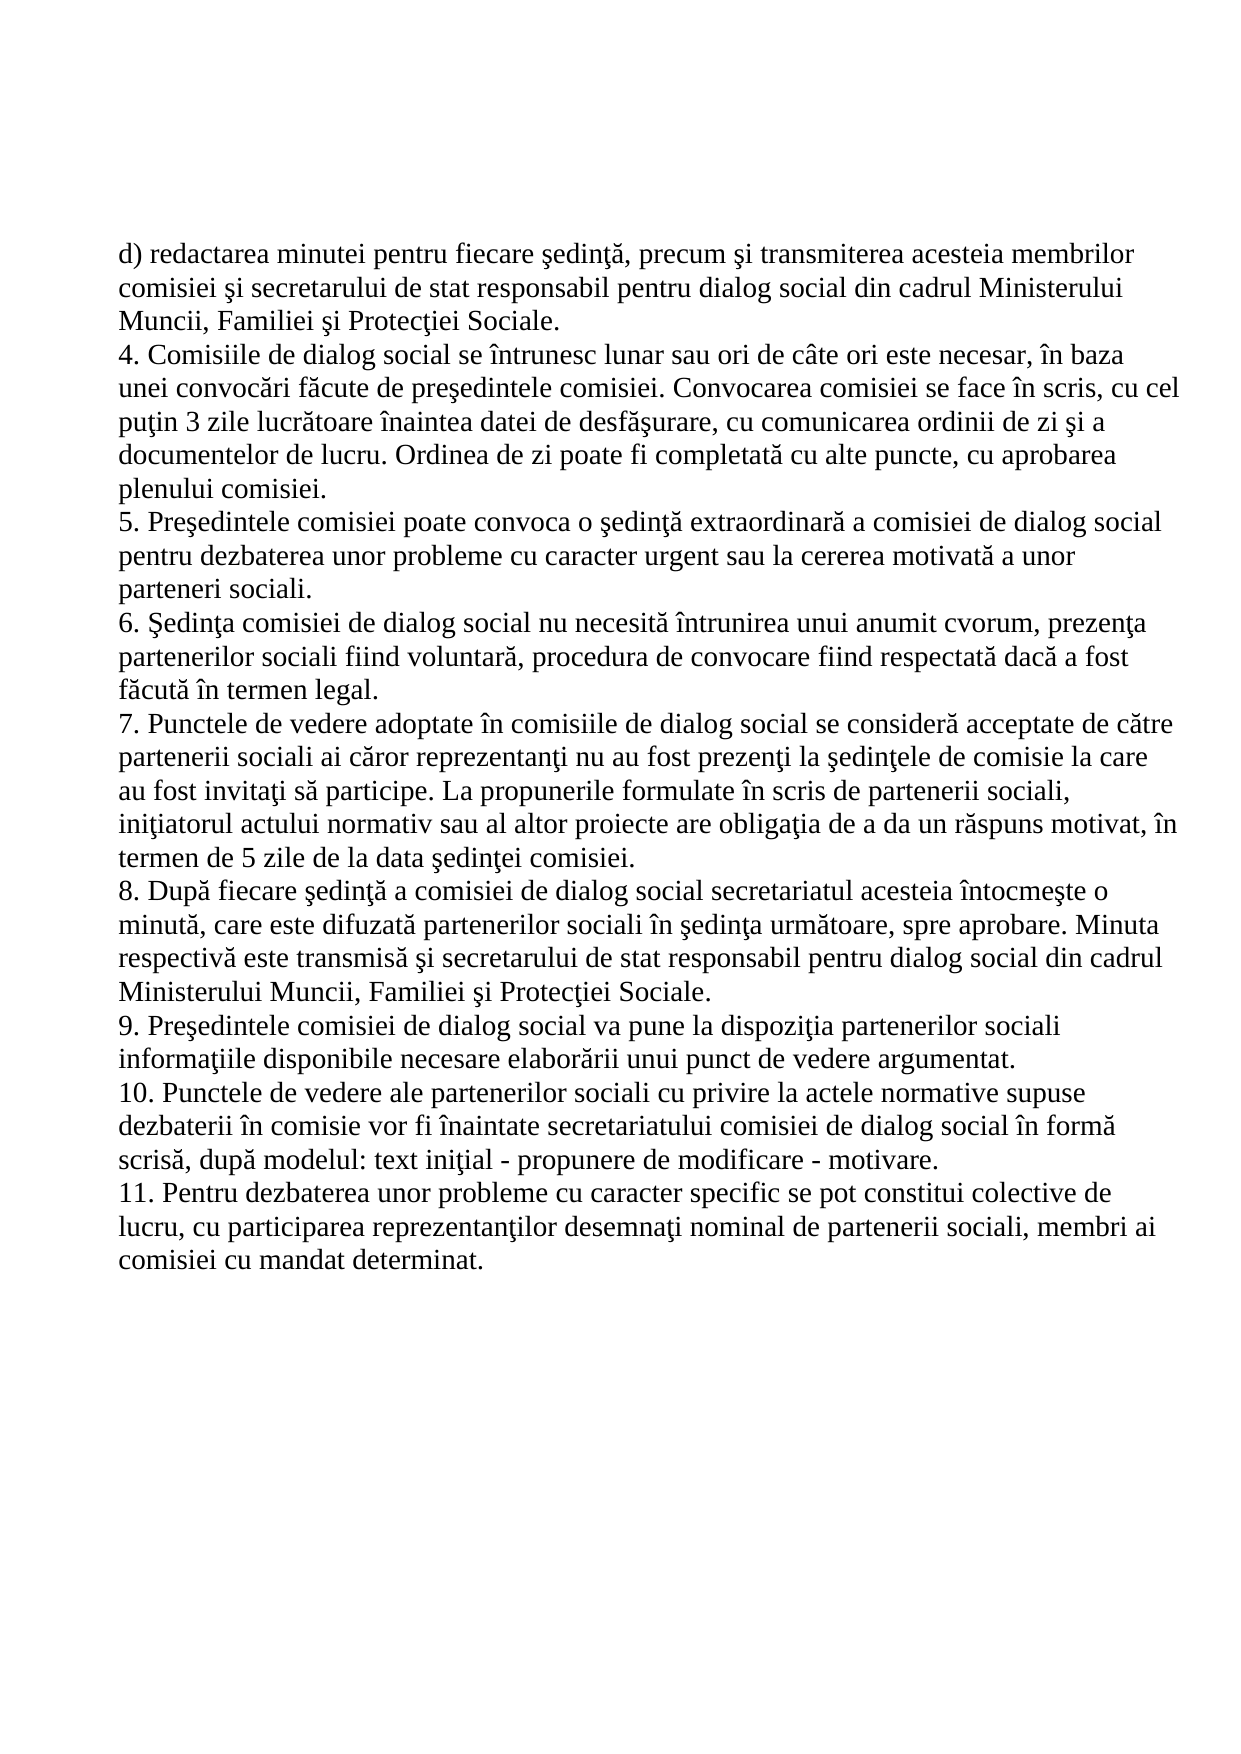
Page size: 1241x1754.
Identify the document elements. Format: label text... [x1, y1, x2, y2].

text 6. Şedinţa comisiei de dialog social nu necesită întrunirea unui anumit cvorum, prezenţa partenerilor sociali fiind voluntară, procedura de convocare fiind respectată dacă a fost făcută în termen legal. [118, 605, 1181, 706]
text 4. Comisiile de dialog social se întrunesc lunar sau ori de câte ori este necesar, în baza unei convocări făcute de preşedintele comisiei. Convocarea comisiei se face în scris, cu cel puţin 3 zile lucrătoare înaintea datei de desfăşurare, cu comunicarea ordinii de zi şi a documentelor de lucru. Ordinea de zi poate fi completată cu alte puncte, cu aprobarea plenului comisiei. [118, 337, 1181, 504]
text 10. Punctele de vedere ale partenerilor sociali cu privire la actele normative supuse dezbaterii în comisie vor fi înaintate secretariatului comisiei de dialog social în formă scrisă, după modelul: text iniţial - propunere de modificare - motivare. [118, 1075, 1181, 1175]
text 5. Preşedintele comisiei poate convoca o şedinţă extraordinară a comisiei de dialog social pentru dezbaterea unor probleme cu caracter urgent sau la cererea motivată a unor parteneri sociali. [118, 504, 1181, 605]
text 8. După fiecare şedinţă a comisiei de dialog social secretariatul acesteia întocmeşte o minută, care este difuzată partenerilor sociali în şedinţa următoare, spre aprobare. Minuta respectivă este transmisă şi secretarului de stat responsabil pentru dialog social din cadrul Ministerului Muncii, Familiei şi Protecţiei Sociale. [118, 873, 1181, 1008]
text 7. Punctele de vedere adoptate în comisiile de dialog social se consideră acceptate de către partenerii sociali ai căror reprezentanţi nu au fost prezenţi la şedinţele de comisie la care au fost invitaţi să participe. La propunerile formulate în scris de partenerii sociali, iniţiatorul actului normativ sau al altor proiecte are obligaţia de a da un răspuns motivat, în termen de 5 zile de la data şedinţei comisiei. [118, 706, 1181, 873]
text 11. Pentru dezbaterea unor probleme cu caracter specific se pot constitui colective de lucru, cu participarea reprezentanţilor desemnaţi nominal de partenerii sociali, membri ai comisiei cu mandat determinat. [118, 1175, 1181, 1276]
text d) redactarea minutei pentru fiecare şedinţă, precum şi transmiterea acesteia membrilor comisiei şi secretarului de stat responsabil pentru dialog social din cadrul Ministerului Muncii, Familiei şi Protecţiei Sociale. [118, 236, 1181, 337]
text 9. Preşedintele comisiei de dialog social va pune la dispoziţia partenerilor sociali informaţiile disponibile necesare elaborării unui punct de vedere argumentat. [118, 1008, 1181, 1075]
